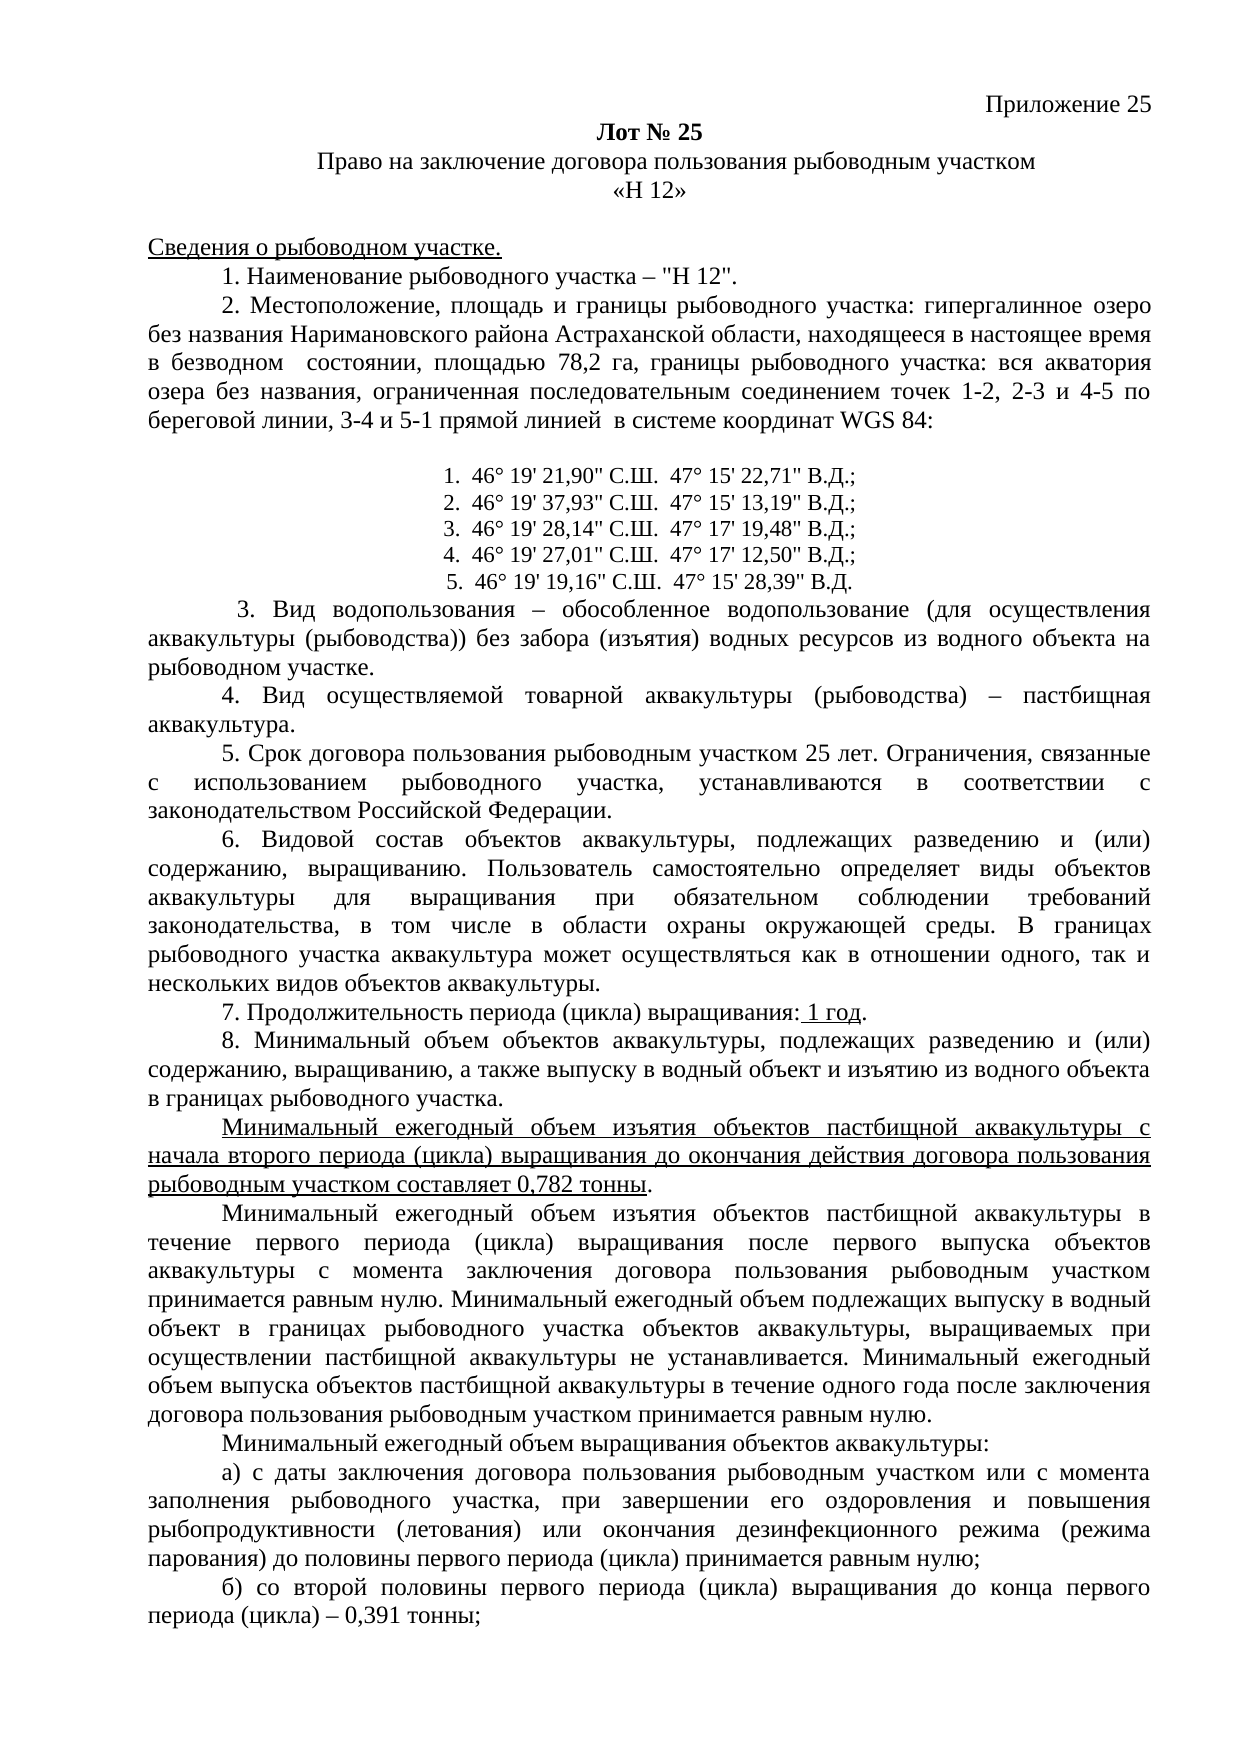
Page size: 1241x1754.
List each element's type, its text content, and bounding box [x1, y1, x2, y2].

text Право на заключение договора пользования рыбоводным участком [148, 146, 1152, 175]
text 3. Вид водопользования – обособленное водопользование (для осуществления аквакультуры (рыбоводства)) без забора (изъятия) водных ресурсов из водного объекта на рыбоводном участке. [148, 594, 1152, 680]
text Минимальный ежегодный объем выращивания объектов аквакультуры: [148, 1428, 1152, 1457]
text 1. Наименование рыбоводного участка – "Н 12". [148, 261, 1152, 290]
text 4. Вид осуществляемой товарной аквакультуры (рыбоводства) – пастбищная аквакультура. [148, 680, 1152, 738]
text 7. Продолжительность периода (цикла) выращивания: 1 год. [148, 997, 1152, 1025]
text 2. Местоположение, площадь и границы рыбоводного участка: гипергалинное озеро без названия Наримановского района Астраханской области, находящееся в настоящее время в безводном состоянии, площадью 78,2 га, границы рыбоводного участка: вся акватория озера без названия, ограниченная последовательным соединением точек 1-2, 2-3 и 4-5 по береговой линии, 3-4 и 5-1 прямой линией в системе координат WGS 84: [148, 290, 1152, 434]
text 5. Срок договора пользования рыбоводным участком 25 лет. Ограничения, связанные с использованием рыбоводного участка, устанавливаются в соответствии с законодательством Российской Федерации. [148, 738, 1152, 824]
text «Н 12» [148, 175, 1152, 204]
text б) со второй половины первого периода (цикла) выращивания до конца первого периода (цикла) – 0,391 тонны; [148, 1572, 1152, 1629]
text 8. Минимальный объем объектов аквакультуры, подлежащих разведению и (или) содержанию, выращиванию, а также выпуску в водный объект и изъятию из водного объекта в границах рыбоводного участка. [148, 1025, 1152, 1112]
text Лот № 25 [148, 117, 1152, 146]
text 6. Видовой состав объектов аквакультуры, подлежащих разведению и (или) содержанию, выращиванию. Пользователь самостоятельно определяет виды объектов аквакультуры для выращивания при обязательном соблюдении требований законодательства, в том числе в области охраны окружающей среды. В границах рыбоводного участка аквакультура может осуществляться как в отношении одного, так и нескольких видов объектов аквакультуры. [148, 824, 1152, 997]
text Минимальный ежегодный объем изъятия объектов пастбищной аквакультуры в течение первого периода (цикла) выращивания после первого выпуска объектов аквакультуры с момента заключения договора пользования рыбоводным участком принимается равным нулю. Минимальный ежегодный объем подлежащих выпуску в водный объект в границах рыбоводного участка объектов аквакультуры, выращиваемых при осуществлении пастбищной аквакультуры не устанавливается. Минимальный ежегодный объем выпуска объектов пастбищной аквакультуры в течение одного года после заключения договора пользования рыбоводным участком принимается равным нулю. [148, 1198, 1152, 1428]
text Минимальный ежегодный объем изъятия объектов пастбищной аквакультуры с начала второго периода (цикла) выращивания до окончания действия договора пользования рыбоводным участком составляет 0,782 тонны. [148, 1112, 1152, 1198]
text Приложение 25 [148, 89, 1152, 117]
text а) с даты заключения договора пользования рыбоводным участком или с момента заполнения рыбоводного участка, при завершении его оздоровления и повышения рыбопродуктивности (летования) или окончания дезинфекционного режима (режима парования) до половины первого периода (цикла) принимается равным нулю; [148, 1457, 1152, 1572]
text Сведения о рыбоводном участке. [148, 232, 1152, 261]
text 1. 46° 19' 21,90" С.Ш. 47° 15' 22,71" В.Д.; 2. 46° 19' 37,93" С.Ш. 47° 15' 13,19" В.Д.; 3. 46° 19' 28,14" С.Ш. 47° 17' 19,48" В.Д.; 4. 46° 19' 27,01" С.Ш. 47° 17' 12,50" В.Д.; 5. 46° 19' 19,16" С.Ш. 47° 15' 28,39" В.Д. [148, 462, 1152, 594]
